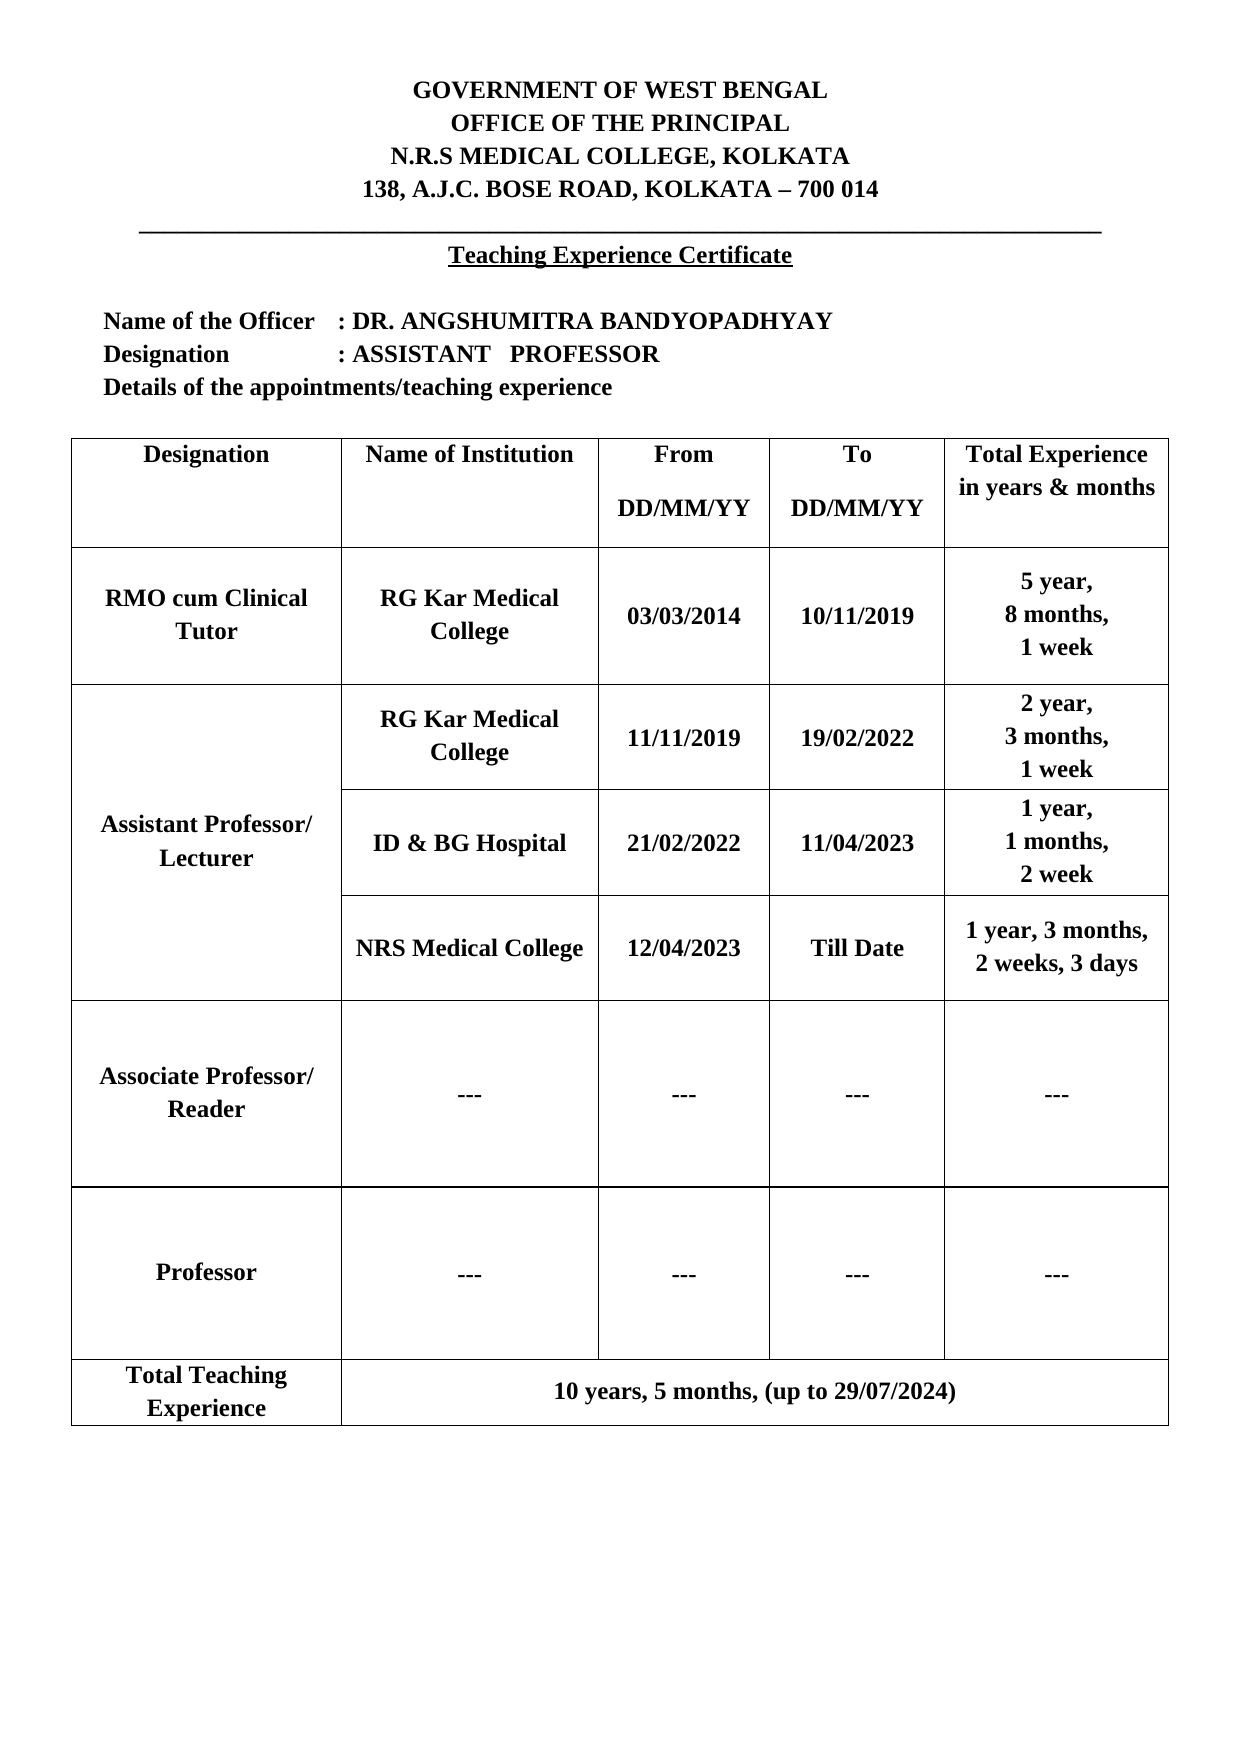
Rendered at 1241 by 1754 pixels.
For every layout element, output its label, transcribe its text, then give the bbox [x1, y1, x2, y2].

text 138, A.J.C. BOSE ROAD, KOLKATA – 700 014 [75, 174, 1165, 203]
table_header From DD/MM/YY [599, 439, 769, 547]
text Name of the Officer : DR. ANGSHUMITRA BANDYOPADHYAY [103, 306, 1165, 335]
table_cell --- [945, 1001, 1168, 1186]
table_cell 12/04/2023 [599, 896, 769, 1000]
table_cell Professor [72, 1188, 341, 1359]
table_cell RMO cum Clinical Tutor [72, 548, 341, 684]
table_cell 03/03/2014 [599, 548, 769, 684]
table_cell NRS Medical College [342, 896, 598, 1000]
table_header Name of Institution [342, 439, 598, 547]
table_cell --- [770, 1001, 944, 1186]
text N.R.S MEDICAL COLLEGE, KOLKATA [75, 141, 1165, 170]
table_cell 5 year, 8 months, 1 week [945, 548, 1168, 684]
table_cell 11/11/2019 [599, 685, 769, 789]
table_cell Associate Professor/ Reader [72, 1001, 341, 1186]
table_header Total Experience in years & months [945, 439, 1168, 547]
table_cell 2 year, 3 months, 1 week [945, 685, 1168, 789]
table_cell 21/02/2022 [599, 790, 769, 894]
table_cell RG Kar Medical College [342, 685, 598, 789]
text GOVERNMENT OF WEST BENGAL [75, 75, 1165, 104]
table_cell ID & BG Hospital [342, 790, 598, 894]
table_cell 1 year, 3 months, 2 weeks, 3 days [945, 896, 1168, 1000]
text _____________________________________________________________________________ [75, 207, 1165, 236]
table_cell --- [599, 1001, 769, 1186]
table_cell --- [770, 1188, 944, 1359]
table_header To DD/MM/YY [770, 439, 944, 547]
table_cell 10/11/2019 [770, 548, 944, 684]
table_cell --- [342, 1188, 598, 1359]
text Designation : ASSISTANT PROFESSOR [103, 339, 1165, 368]
text OFFICE OF THE PRINCIPAL [75, 108, 1165, 137]
table_cell 19/02/2022 [770, 685, 944, 789]
table_cell 11/04/2023 [770, 790, 944, 894]
table_header Designation [72, 439, 341, 547]
table_cell RG Kar Medical College [342, 548, 598, 684]
table_cell Till Date [770, 896, 944, 1000]
table_cell 10 years, 5 months, (up to 29/07/2024) [342, 1360, 1168, 1425]
text Teaching Experience Certificate [75, 240, 1165, 269]
table_cell --- [342, 1001, 598, 1186]
text Details of the appointments/teaching experience [103, 372, 1165, 401]
table_cell Total Teaching Experience [72, 1360, 341, 1425]
table_cell --- [599, 1188, 769, 1359]
table_cell --- [945, 1188, 1168, 1359]
table_cell Assistant Professor/ Lecturer [72, 685, 341, 1000]
table_cell 1 year, 1 months, 2 week [945, 790, 1168, 894]
